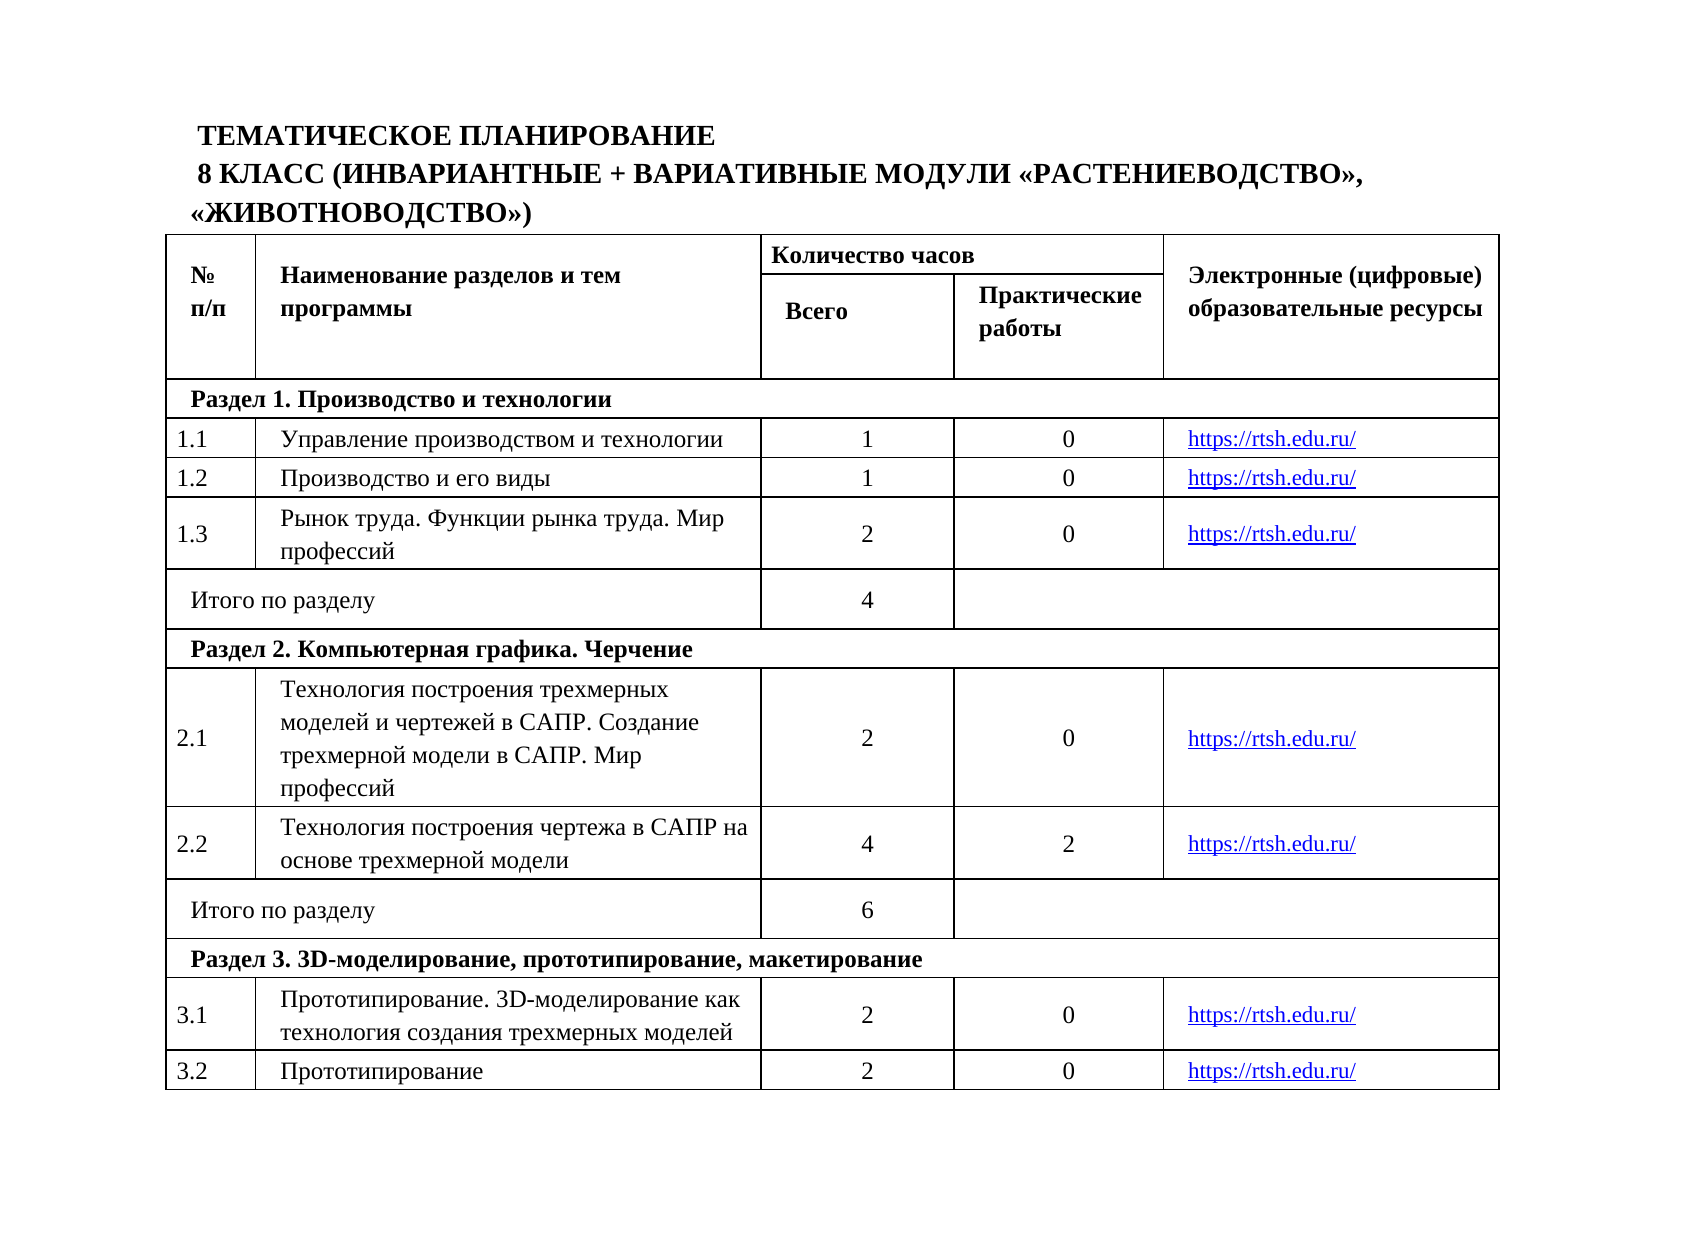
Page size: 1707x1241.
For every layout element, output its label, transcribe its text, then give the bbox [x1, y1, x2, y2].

table_cell Прототипирование. 3D-моделирование как технология создания трехмерных моделей [256, 978, 760, 1049]
table_cell Раздел 2. Компьютерная графика. Черчение [167, 630, 1498, 667]
table_cell 2 [955, 807, 1163, 878]
table_cell 0 [955, 1051, 1163, 1089]
table_header Наименование разделов и тем программы [256, 235, 760, 378]
table_cell Прототипирование [256, 1051, 760, 1089]
table_cell 1 [762, 419, 953, 457]
table_cell https://rtsh.edu.ru/ [1164, 807, 1498, 878]
table_cell 3.2 [167, 1051, 255, 1089]
text ТЕМАТИЧЕСКОЕ ПЛАНИРОВАНИЕ [190, 118, 1618, 152]
table_cell Раздел 1. Производство и технологии [167, 380, 1498, 417]
table_cell Производство и его виды [256, 458, 760, 496]
table_cell 0 [955, 458, 1163, 496]
table_cell 4 [762, 807, 953, 878]
table_header № п/п [167, 235, 255, 378]
table_header Электронные (цифровые) образовательные ресурсы [1164, 235, 1498, 378]
table_cell https://rtsh.edu.ru/ [1164, 458, 1498, 496]
table_cell https://rtsh.edu.ru/ [1164, 498, 1498, 568]
table_cell Рынок труда. Функции рынка труда. Мир профессий [256, 498, 760, 568]
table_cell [1164, 1051, 1498, 1089]
table_cell 2 [762, 1051, 953, 1089]
table_cell Раздел 3. 3D-моделирование, прототипирование, макетирование [167, 939, 1498, 977]
table_cell Технология построения трехмерных моделей и чертежей в САПР. Создание трехмерной модели в САПР. Мир профессий [256, 669, 760, 806]
table_cell 0 [955, 419, 1163, 457]
table_cell 1.2 [167, 458, 255, 496]
table_cell 0 [955, 498, 1163, 568]
table_cell 2 [762, 498, 953, 568]
table_cell 0 [955, 978, 1163, 1049]
table_cell Итого по разделу [167, 570, 760, 628]
table_header Количество часов [762, 235, 1163, 273]
table_cell https://rtsh.edu.ru/ [1164, 669, 1498, 806]
table_cell Итого по разделу [167, 880, 760, 937]
table_cell 6 [762, 880, 953, 937]
table_cell 1.1 [167, 419, 255, 457]
table_cell 4 [762, 570, 953, 628]
table_cell https://rtsh.edu.ru/ [1164, 419, 1498, 457]
table_cell 2 [762, 669, 953, 806]
table_cell Технология построения чертежа в САПР на основе трехмерной модели [256, 807, 760, 878]
table_cell 3.1 [167, 978, 255, 1049]
table_cell 1 [762, 458, 953, 496]
table_cell Всего [762, 275, 953, 378]
table_cell [955, 570, 1498, 628]
table_cell 2.2 [167, 807, 255, 878]
table_cell Управление производством и технологии [256, 419, 760, 457]
table_cell 0 [955, 669, 1163, 806]
table_cell 2 [762, 978, 953, 1049]
table_cell [955, 880, 1498, 937]
table_cell https://rtsh.edu.ru/ [1164, 978, 1498, 1049]
text 8 КЛАСС (ИНВАРИАНТНЫЕ + ВАРИАТИВНЫЕ МОДУЛИ «РАСТЕНИЕВОДСТВО», «ЖИВОТНОВОДСТВО») [190, 157, 1618, 229]
table_cell 1.3 [167, 498, 255, 568]
table_cell Практические работы [955, 275, 1163, 378]
table_cell 2.1 [167, 669, 255, 806]
